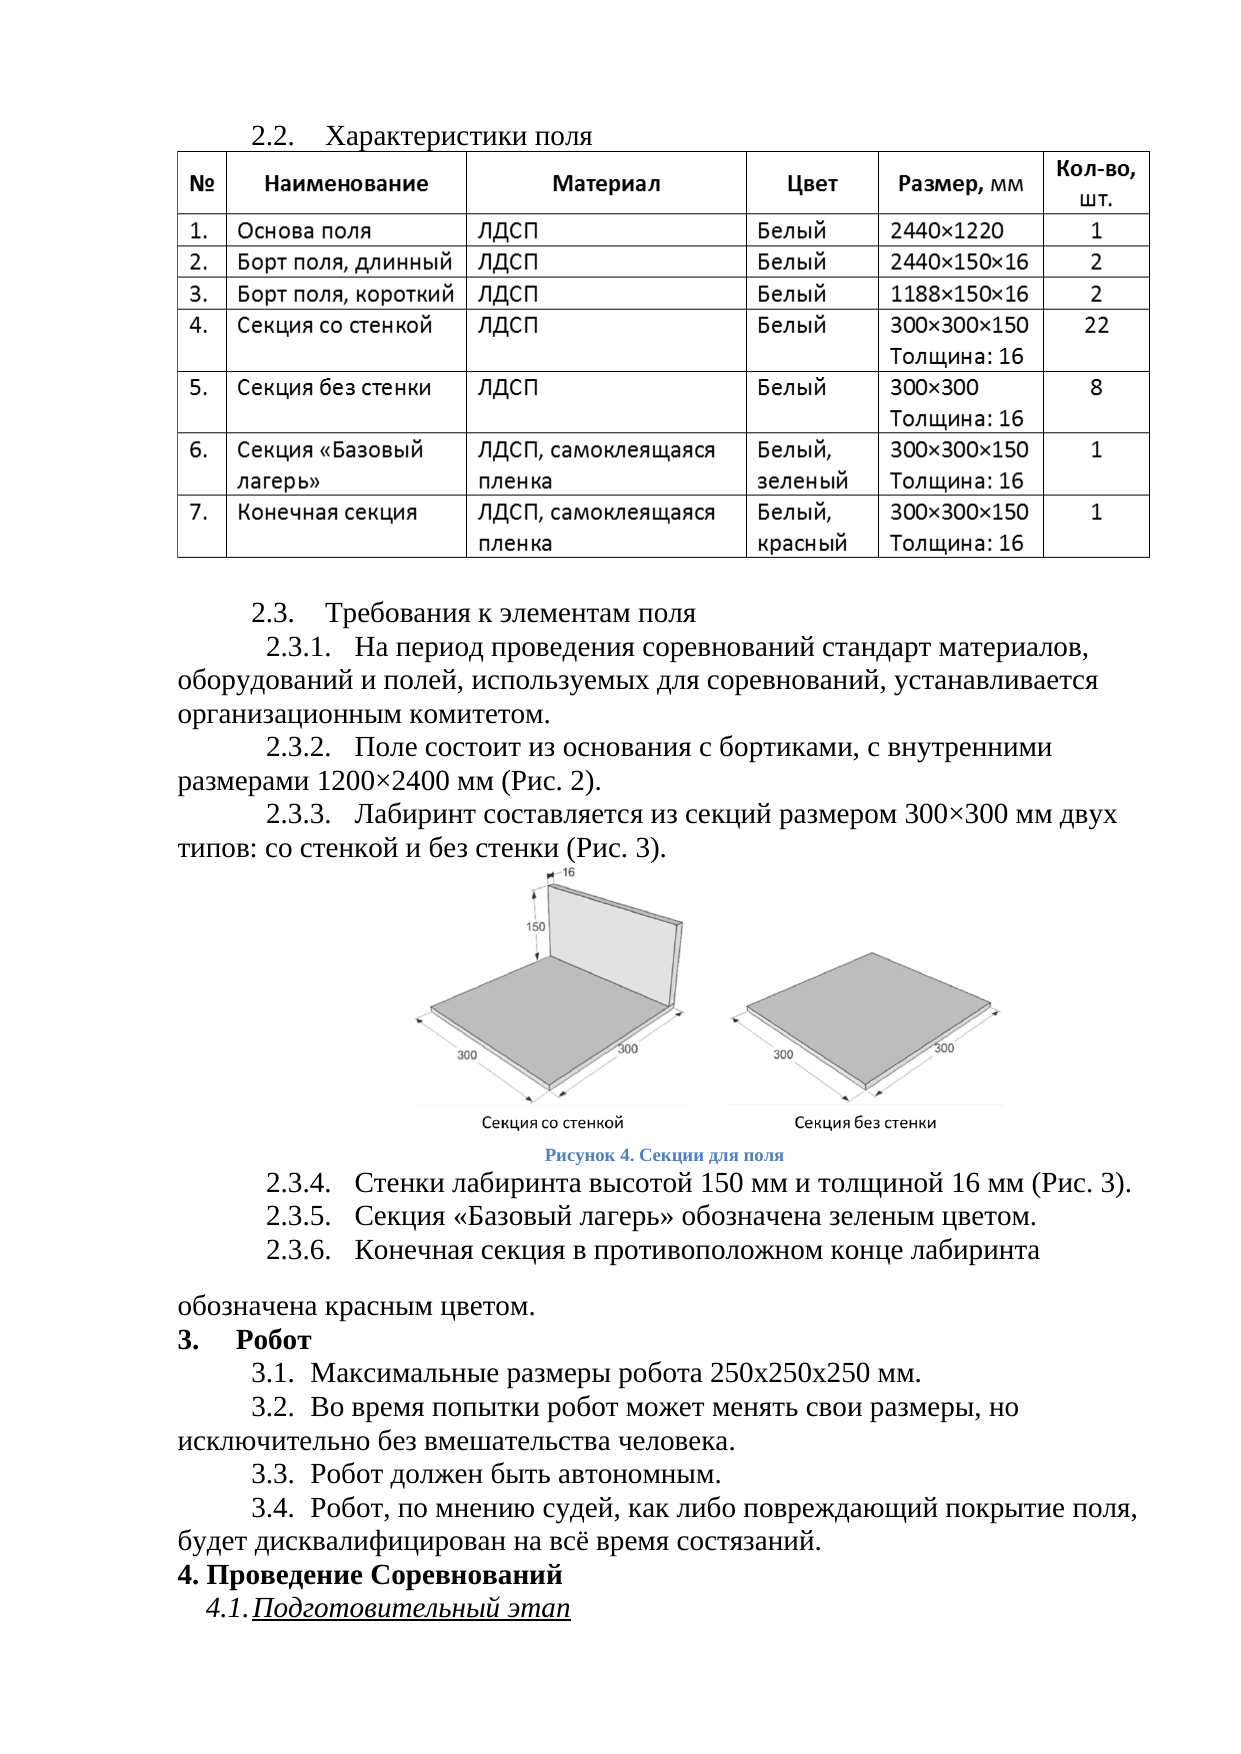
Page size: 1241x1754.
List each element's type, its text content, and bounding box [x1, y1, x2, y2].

picture [177, 151, 1151, 590]
text 4. Проведение Соревнований [177, 1557, 1152, 1590]
list Конечная секция в противоположном конце лабиринта обозначена красным цветом. [177, 1232, 1152, 1322]
list Стенки лабиринта высотой 150 мм и толщиной 16 мм (Рис. 3). [177, 1165, 1152, 1198]
list Подготовительный этап [177, 1590, 1152, 1624]
list Лабиринт составляется из секций размером 300×300 мм двух типов: со стенкой и без стенки (Рис. 3). [177, 797, 1152, 864]
list Во время попытки робот может менять свои размеры, но исключительно без вмешательства человека. [177, 1389, 1152, 1456]
list Требования к элементам поля [177, 595, 1152, 629]
list Секция «Базовый лагерь» обозначена зеленым цветом. [177, 1198, 1152, 1232]
list Максимальные размеры робота 250х250х250 мм. [177, 1356, 1152, 1389]
list Поле состоит из основания с бортиками, с внутренними размерами 1200×2400 мм (Рис. 2). [177, 729, 1152, 797]
list На период проведения соревнований стандарт материалов, оборудований и полей, используемых для соревнований, устанавливается организационным комитетом. [177, 629, 1152, 729]
list Робот должен быть автономным. [177, 1456, 1152, 1490]
list Робот, по мнению судей, как либо повреждающий покрытие поля, будет дисквалифицирован на всё время состязаний. [177, 1490, 1152, 1557]
text 3. Робот [177, 1322, 1152, 1356]
picture [414, 863, 1004, 1144]
